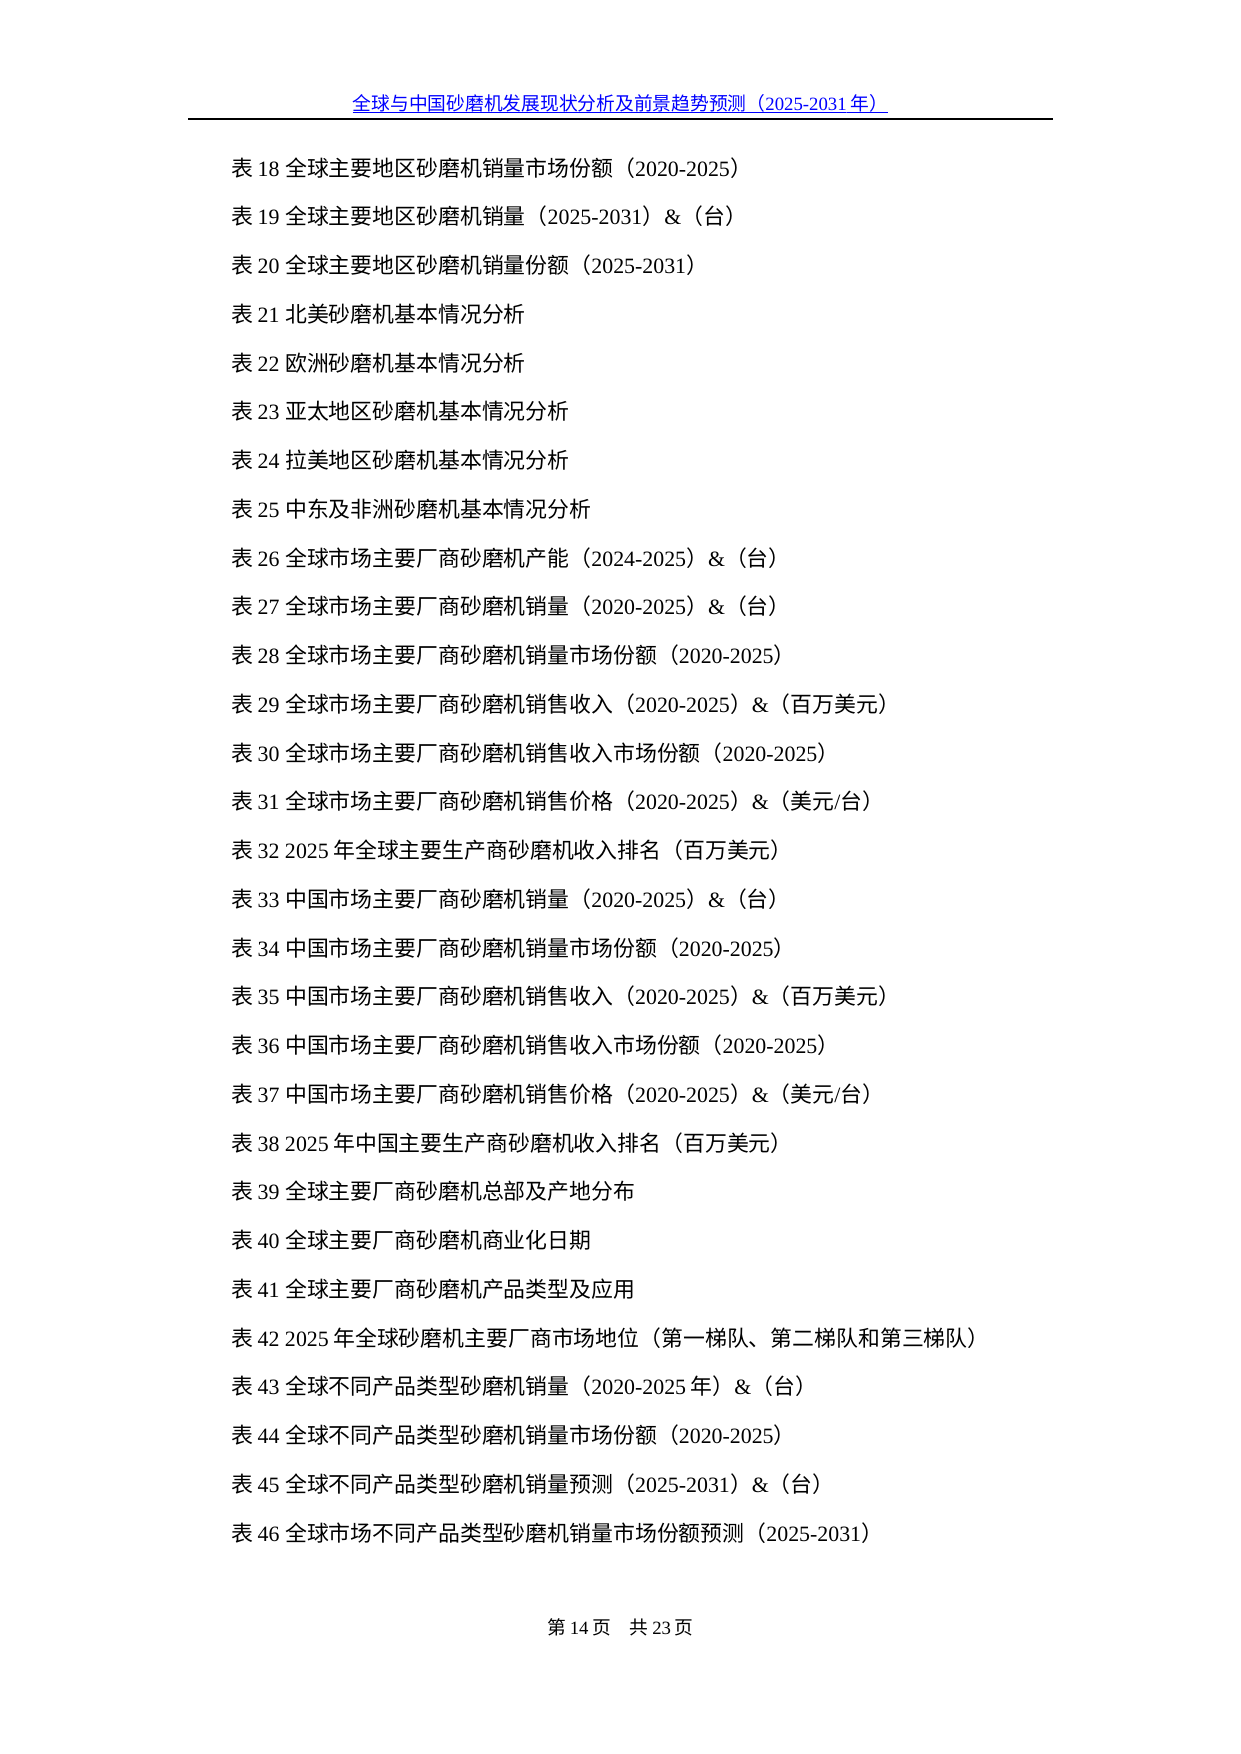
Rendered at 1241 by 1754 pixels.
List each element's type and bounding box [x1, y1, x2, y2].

text [187, 150, 1053, 1548]
